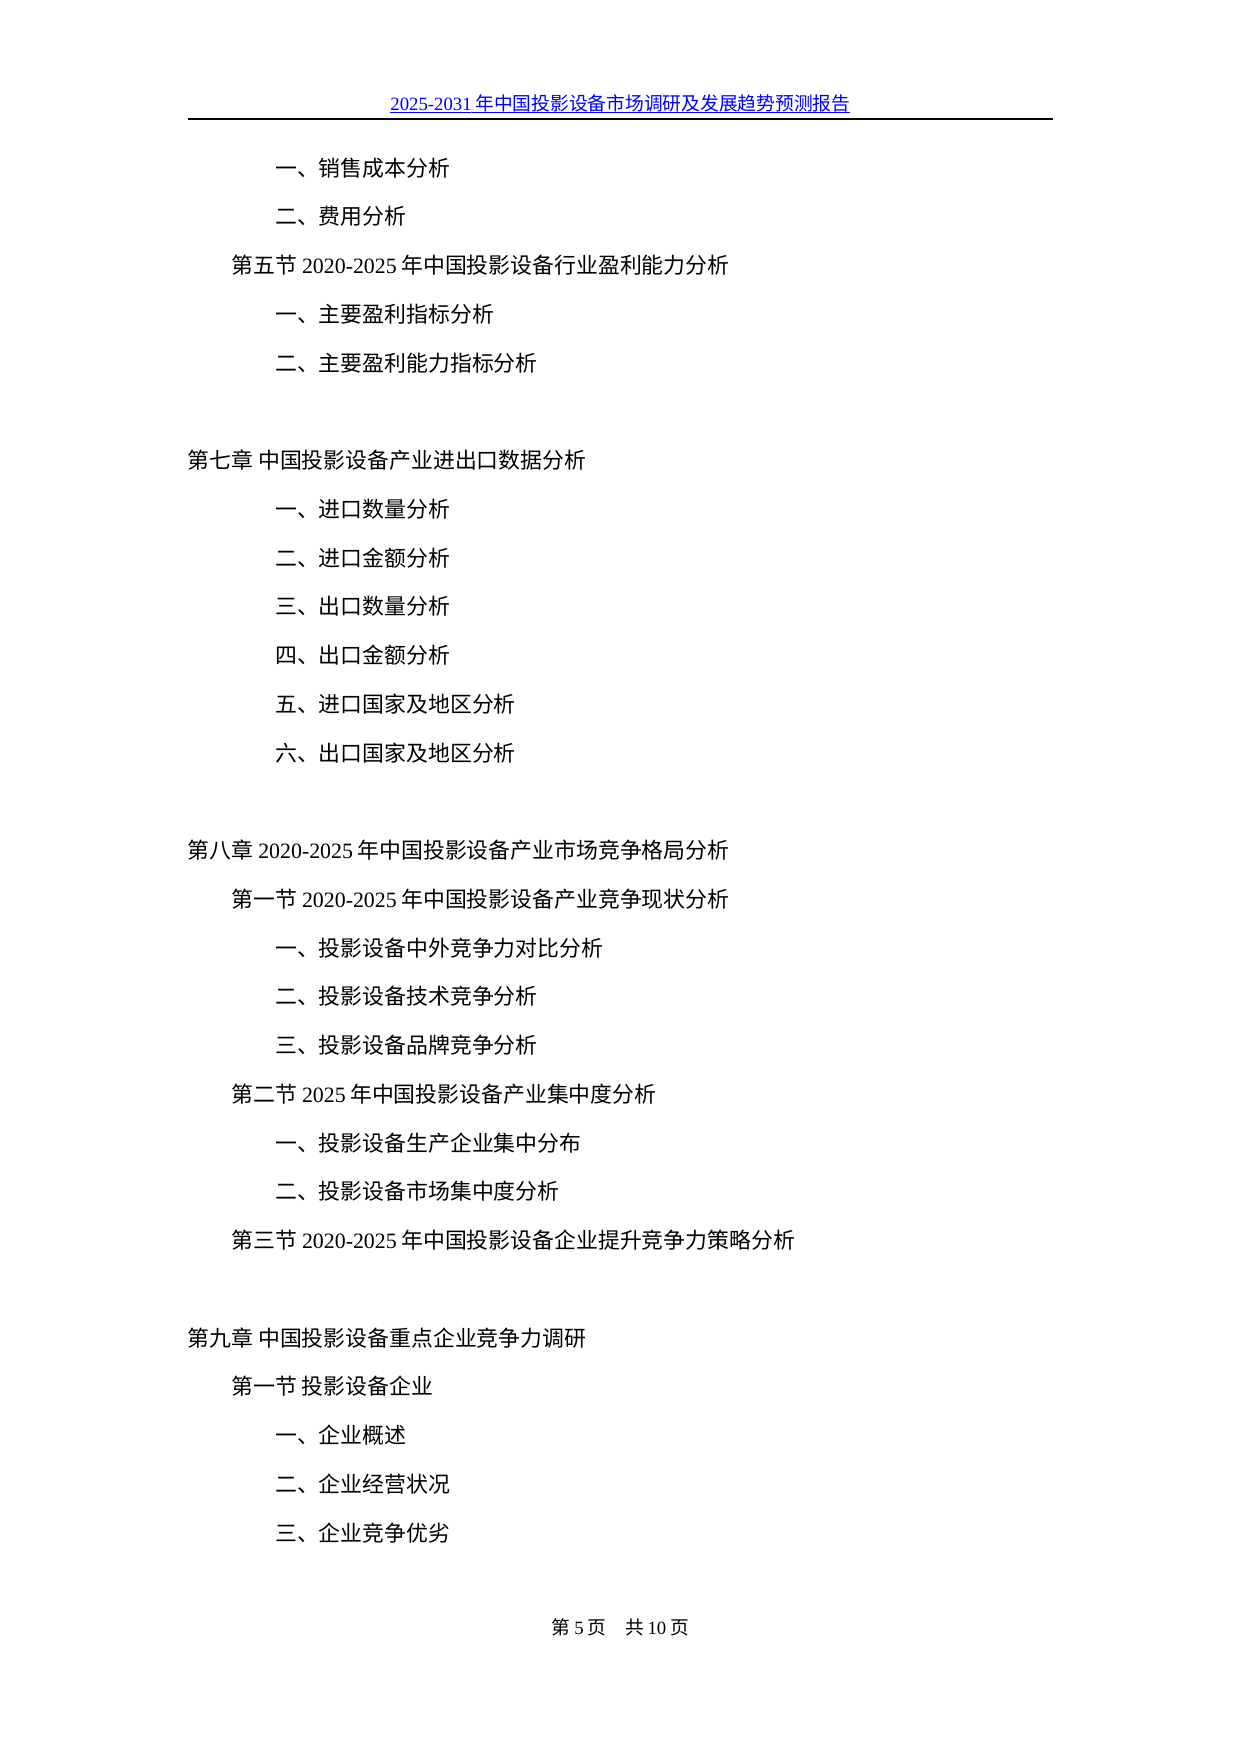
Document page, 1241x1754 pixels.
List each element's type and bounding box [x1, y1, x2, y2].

text [187, 150, 1053, 1548]
